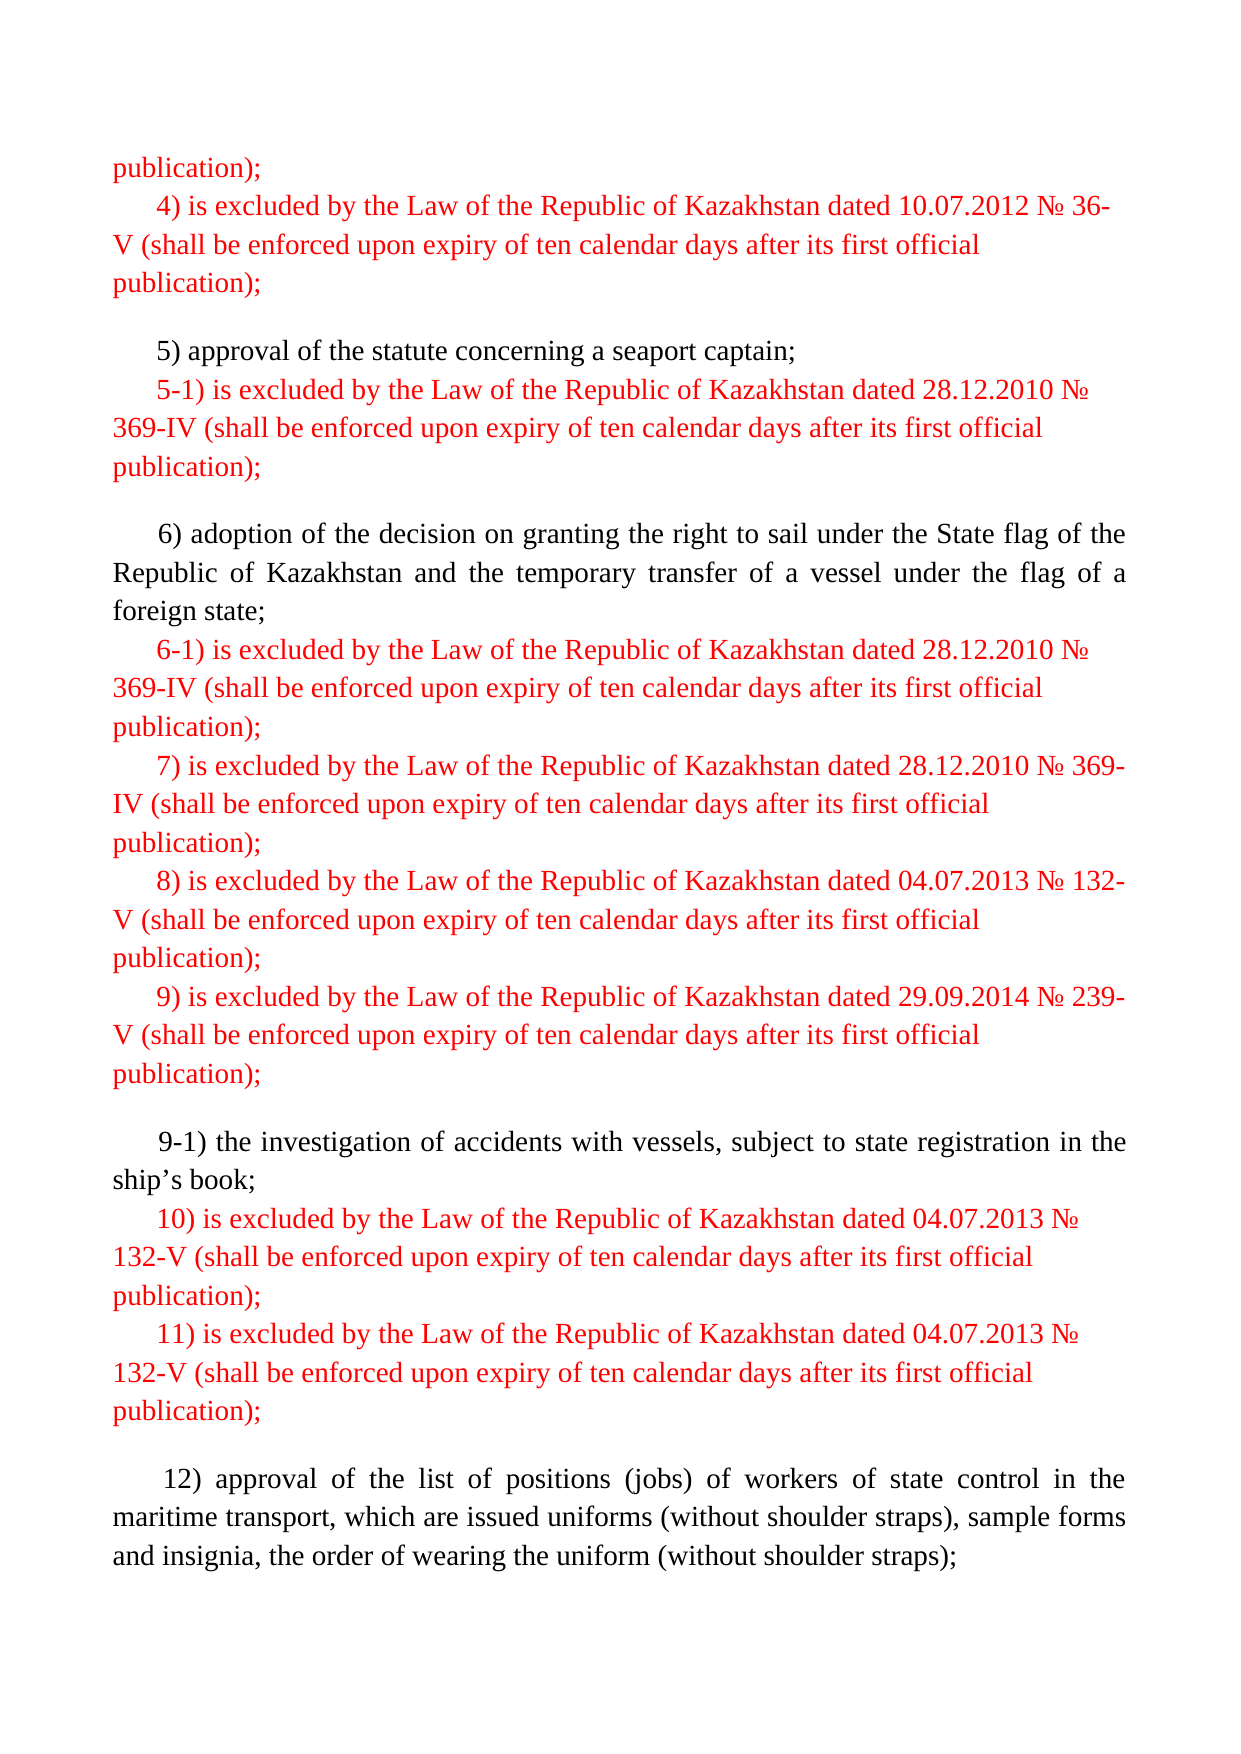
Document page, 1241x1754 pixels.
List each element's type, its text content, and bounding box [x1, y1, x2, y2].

text 5) approval of the statute concerning a seaport captain; [112, 333, 1128, 367]
text 6) adoption of the decision on granting the right to sail under the State flag of the Republic of Kazakhstan and the temporary transfer of a vessel under the flag of a foreign state; [112, 516, 1128, 627]
text 10) is excluded by the Law of the Republic of Kazakhstan dated 04.07.2013 № 132-V (shall be enforced upon expiry of ten calendar days after its first official publication); 11) is excluded by the Law of the Republic of Kazakhstan dated 04.07.2013 № 132-V (shall be enforced upon expiry of ten calendar days after its first official publication); [112, 1201, 1128, 1457]
text 12) approval of the list of positions (jobs) of workers of state control in the maritime transport, which are issued uniforms (without shoulder straps), sample forms and insignia, the order of wearing the uniform (without shoulder straps); [112, 1461, 1128, 1572]
text 9-1) the investigation of accidents with vessels, subject to state registration in the ship’s book; [112, 1124, 1128, 1196]
text 5-1) is excluded by the Law of the Republic of Kazakhstan dated 28.12.2010 № 369-IV (shall be enforced upon expiry of ten calendar days after its first official publication); [112, 372, 1128, 513]
text 6-1) is excluded by the Law of the Republic of Kazakhstan dated 28.12.2010 № 369-IV (shall be enforced upon expiry of ten calendar days after its first official publication); 7) is excluded by the Law of the Republic of Kazakhstan dated 28.12.2010 № 369-IV (shall be enforced upon expiry of ten calendar days after its first official publication); 8) is excluded by the Law of the Republic of Kazakhstan dated 04.07.2013 № 132-V (shall be enforced upon expiry of ten calendar days after its first official publication); 9) is excluded by the Law of the Republic of Kazakhstan dated 29.09.2014 № 239-V (shall be enforced upon expiry of ten calendar days after its first official publication); [112, 632, 1128, 1120]
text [112, 150, 1128, 329]
